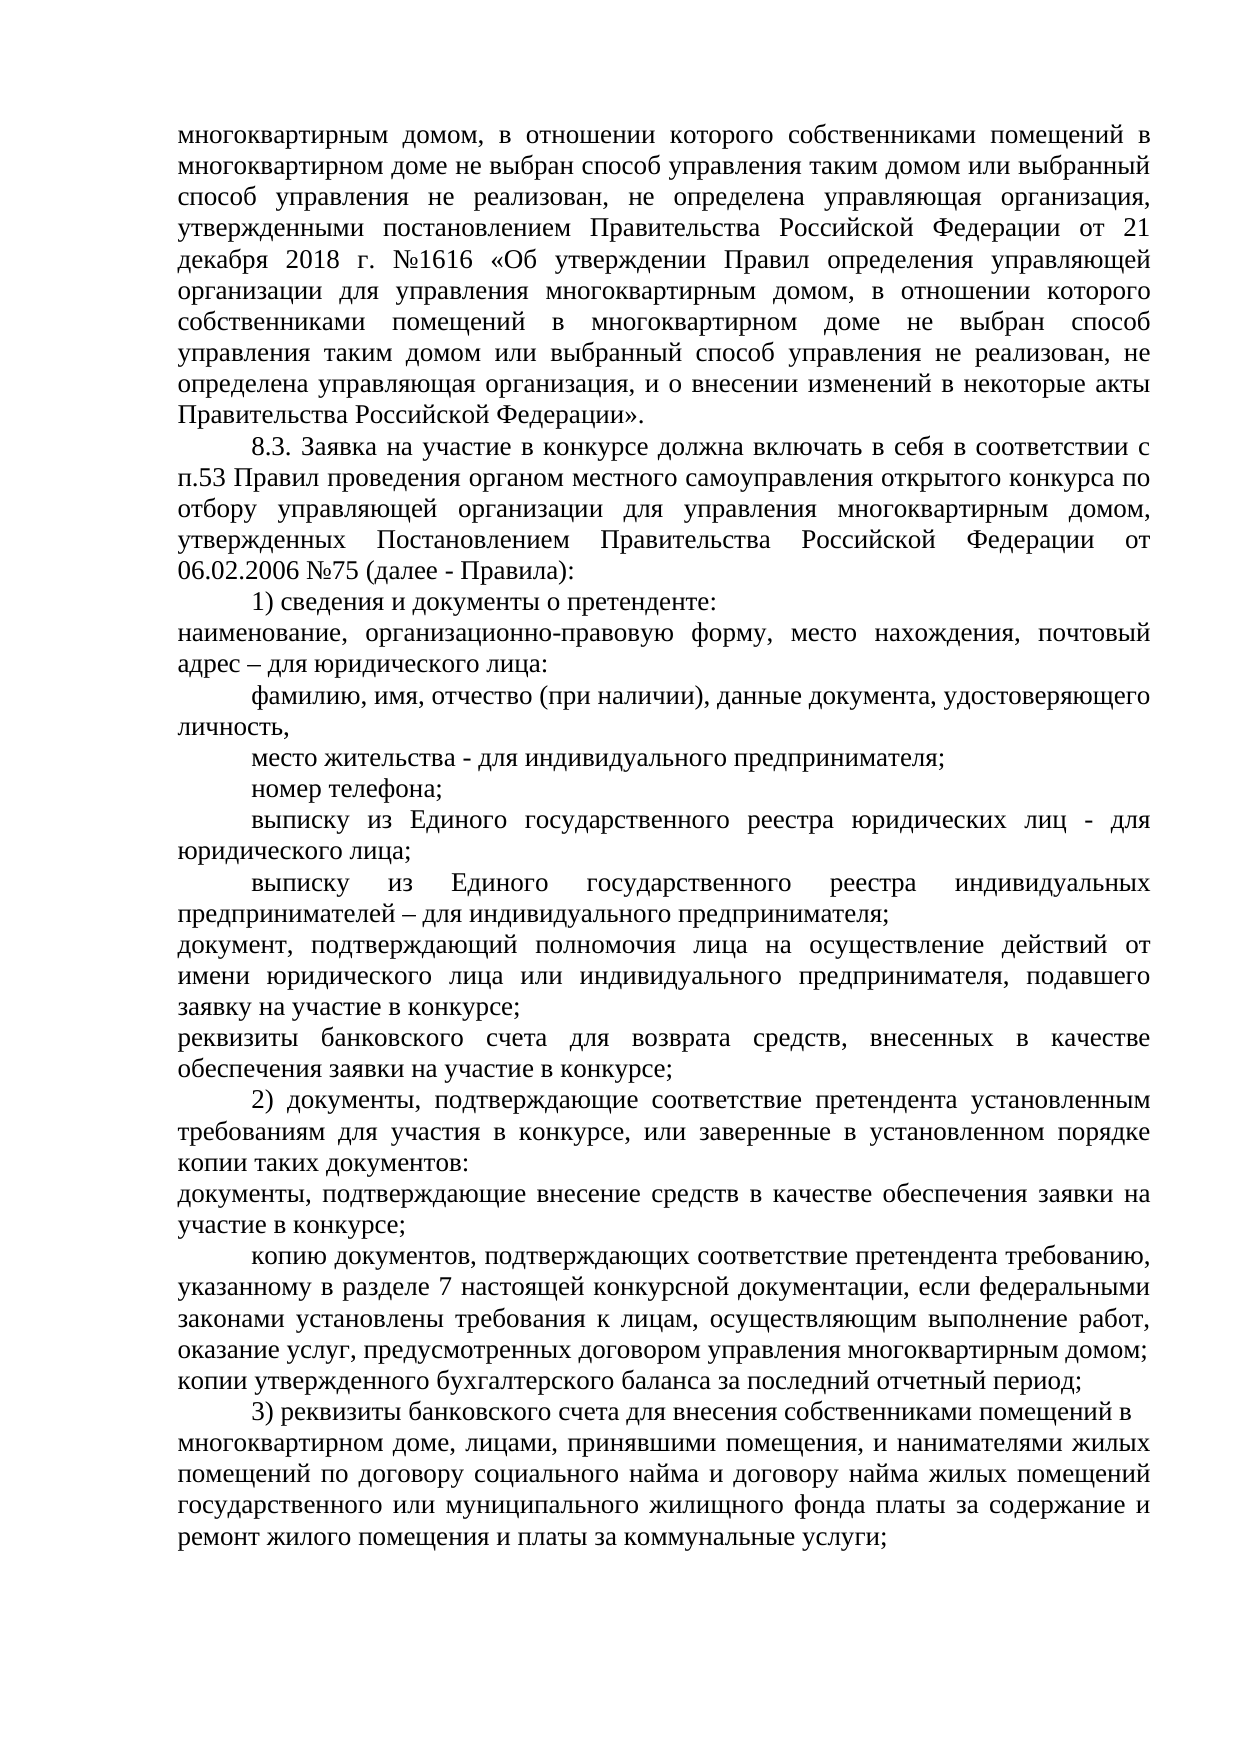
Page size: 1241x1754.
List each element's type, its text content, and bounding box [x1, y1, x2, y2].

text документ, подтверждающий полномочия лица на осуществление действий от имени юридического лица или индивидуального предпринимателя, подавшего заявку на участие в конкурсе; [177, 928, 1152, 1021]
text реквизиты банковского счета для возврата средств, внесенных в качестве обеспечения заявки на участие в конкурсе; [177, 1021, 1152, 1084]
text фамилию, имя, отчество (при наличии), данные документа, удостоверяющего личность, [177, 679, 1152, 741]
text 8.3. Заявка на участие в конкурсе должна включать в себя в соответствии с п.53 Правил проведения органом местного самоуправления открытого конкурса по отбору управляющей организации для управления многоквартирным домом, утвержденных Постановлением Правительства Российской Федерации от 06.02.2006 №75 (далее - Правила): [177, 429, 1152, 585]
text выписку из Единого государственного реестра юридических лиц - для юридического лица; [177, 803, 1152, 866]
text копию документов, подтверждающих соответствие претендента требованию, указанному в разделе 7 настоящей конкурсной документации, если федеральными законами установлены требования к лицам, осуществляющим выполнение работ, оказание услуг, предусмотренных договором управления многоквартирным домом; [177, 1239, 1152, 1364]
text 2) документы, подтверждающие соответствие претендента установленным требованиям для участия в конкурсе, или заверенные в установленном порядке копии таких документов: [177, 1084, 1152, 1177]
text 3) реквизиты банковского счета для внесения собственниками помещений в [177, 1395, 1152, 1426]
text наименование, организационно-правовую форму, место нахождения, почтовый адрес – для юридического лица: [177, 616, 1152, 679]
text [177, 118, 1152, 429]
text 1) сведения и документы о претенденте: [177, 585, 1152, 616]
text номер телефона; [177, 772, 1152, 803]
text документы, подтверждающие внесение средств в качестве обеспечения заявки на участие в конкурсе; [177, 1177, 1152, 1239]
text многоквартирном доме, лицами, принявшими помещения, и нанимателями жилых помещений по договору социального найма и договору найма жилых помещений государственного или муниципального жилищного фонда платы за содержание и ремонт жилого помещения и платы за коммунальные услуги; [177, 1426, 1152, 1551]
text выписку из Единого государственного реестра индивидуальных предпринимателей – для индивидуального предпринимателя; [177, 866, 1152, 928]
text копии утвержденного бухгалтерского баланса за последний отчетный период; [177, 1364, 1152, 1395]
text место жительства - для индивидуального предпринимателя; [177, 741, 1152, 772]
